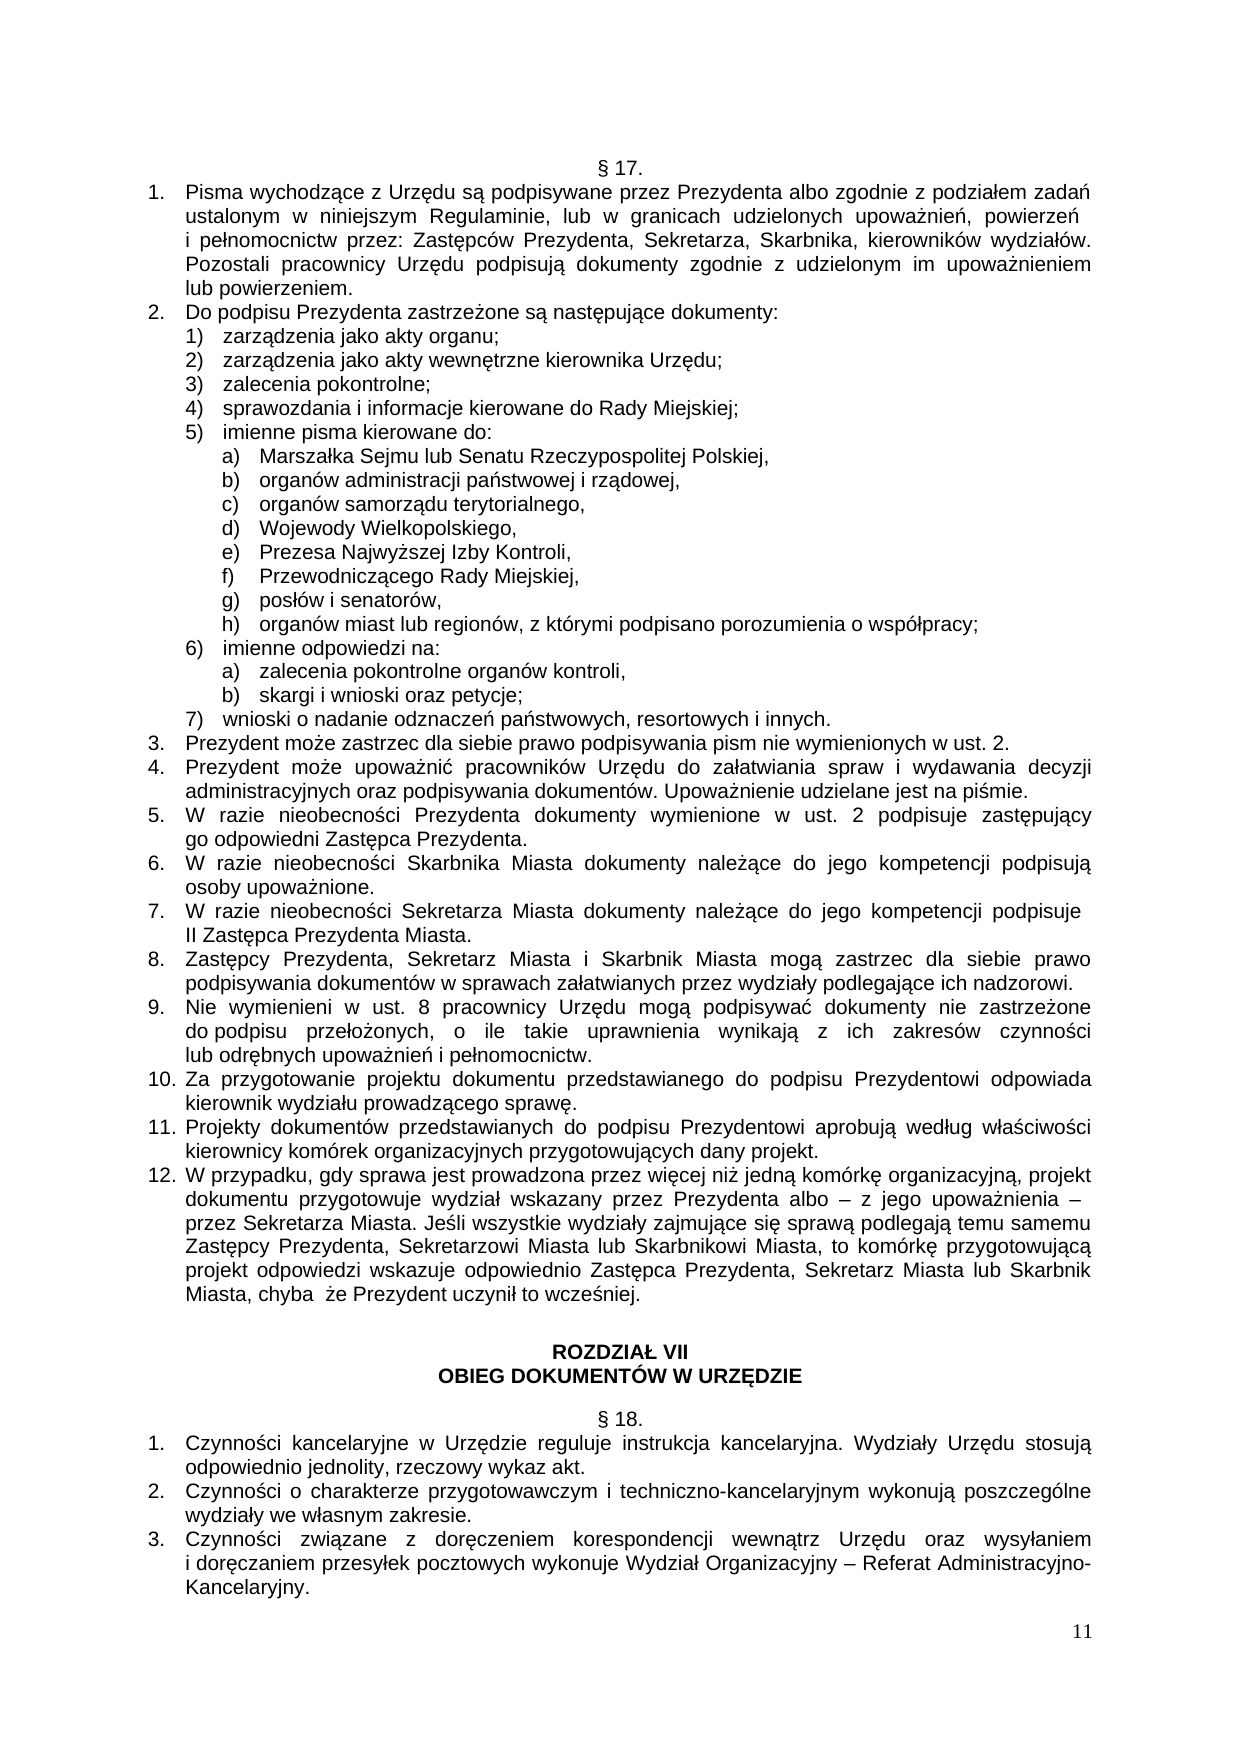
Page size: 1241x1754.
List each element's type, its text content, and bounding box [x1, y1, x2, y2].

list Prezydent może zastrzec dla siebie prawo podpisywania pism nie wymienionych w ust. 2. [148, 731, 1092, 755]
list organów samorządu terytorialnego, [222, 492, 1092, 516]
list Czynności o charakterze przygotowawczym i techniczno-kancelaryjnym wykonują poszczególne wydziały we własnym zakresie. [148, 1479, 1092, 1527]
list Czynności związane z doręczeniem korespondencji wewnątrz Urzędu oraz wysyłaniem i doręczaniem przesyłek pocztowych wykonuje Wydział Organizacyjny – Referat Administracyjno-Kancelaryjny. [148, 1527, 1092, 1598]
list Nie wymienieni w ust. 8 pracownicy Urzędu mogą podpisywać dokumenty nie zastrzeżone do podpisu przełożonych, o ile takie uprawnienia wynikają z ich zakresów czynności lub odrębnych upoważnień i pełnomocnictw. [148, 995, 1092, 1067]
list organów miast lub regionów, z którymi podpisano porozumienia o współpracy; [222, 611, 1092, 635]
text § 18. [148, 1407, 1092, 1431]
text § 17. [148, 156, 1092, 180]
list W razie nieobecności Sekretarza Miasta dokumenty należące do jego kompetencji podpisuje II Zastępca Prezydenta Miasta. [148, 899, 1092, 947]
list W przypadku, gdy sprawa jest prowadzona przez więcej niż jedną komórkę organizacyjną, projekt dokumentu przygotowuje wydział wskazany przez Prezydenta albo – z jego upoważnienia – przez Sekretarza Miasta. Jeśli wszystkie wydziały zajmujące się sprawą podlegają temu samemu Zastępcy Prezydenta, Sekretarzowi Miasta lub Skarbnikowi Miasta, to komórkę przygotowującą projekt odpowiedzi wskazuje odpowiednio Zastępca Prezydenta, Sekretarz Miasta lub Skarbnik Miasta, chyba że Prezydent uczynił to wcześniej. [148, 1162, 1092, 1306]
list zalecenia pokontrolne; [185, 372, 1092, 396]
list Czynności kancelaryjne w Urzędzie reguluje instrukcja kancelaryjna. Wydziały Urzędu stosują odpowiednio jednolity, rzeczowy wykaz akt. [148, 1431, 1092, 1479]
list Wojewody Wielkopolskiego, [222, 516, 1092, 539]
list zarządzenia jako akty wewnętrzne kierownika Urzędu; [185, 348, 1092, 372]
list W razie nieobecności Prezydenta dokumenty wymienione w ust. 2 podpisuje zastępujący go odpowiedni Zastępca Prezydenta. [148, 803, 1092, 851]
list organów administracji państwowej i rządowej, [222, 468, 1092, 492]
list posłów i senatorów, [222, 587, 1092, 611]
list Zastępcy Prezydenta, Sekretarz Miasta i Skarbnik Miasta mogą zastrzec dla siebie prawo podpisywania dokumentów w sprawach załatwianych przez wydziały podlegające ich nadzorowi. [148, 947, 1092, 995]
list Marszałka Sejmu lub Senatu Rzeczypospolitej Polskiej, [222, 444, 1092, 468]
list sprawozdania i informacje kierowane do Rady Miejskiej; [185, 396, 1092, 420]
list Prezesa Najwyższej Izby Kontroli, [222, 539, 1092, 563]
list zalecenia pokontrolne organów kontroli, [222, 659, 1092, 683]
text ROZDZIAŁ VII [148, 1340, 1092, 1364]
list Do podpisu Prezydenta zastrzeżone są następujące dokumenty: [148, 300, 1092, 324]
list Projekty dokumentów przedstawianych do podpisu Prezydentowi aprobują według właściwości kierownicy komórek organizacyjnych przygotowujących dany projekt. [148, 1114, 1092, 1162]
list W razie nieobecności Skarbnika Miasta dokumenty należące do jego kompetencji podpisują osoby upoważnione. [148, 851, 1092, 899]
list imienne odpowiedzi na: [185, 635, 1092, 659]
list Za przygotowanie projektu dokumentu przedstawianego do podpisu Prezydentowi odpowiada kierownik wydziału prowadzącego sprawę. [148, 1067, 1092, 1114]
list Prezydent może upoważnić pracowników Urzędu do załatwiania spraw i wydawania decyzji administracyjnych oraz podpisywania dokumentów. Upoważnienie udzielane jest na piśmie. [148, 755, 1092, 803]
list Pisma wychodzące z Urzędu są podpisywane przez Prezydenta albo zgodnie z podziałem zadań ustalonym w niniejszym Regulaminie, lub w granicach udzielonych upoważnień, powierzeń i pełnomocnictw przez: Zastępców Prezydenta, Sekretarza, Skarbnika, kierowników wydziałów. Pozostali pracownicy Urzędu podpisują dokumenty zgodnie z udzielonym im upoważnieniem lub powierzeniem. [148, 180, 1092, 300]
list wnioski o nadanie odznaczeń państwowych, resortowych i innych. [185, 707, 1092, 731]
list Przewodniczącego Rady Miejskiej, [222, 563, 1092, 587]
text OBIEG DOKUMENTÓW W URZĘDZIE [148, 1364, 1092, 1388]
list zarządzenia jako akty organu; [185, 324, 1092, 348]
list skargi i wnioski oraz petycje; [222, 683, 1092, 707]
list imienne pisma kierowane do: [185, 420, 1092, 444]
